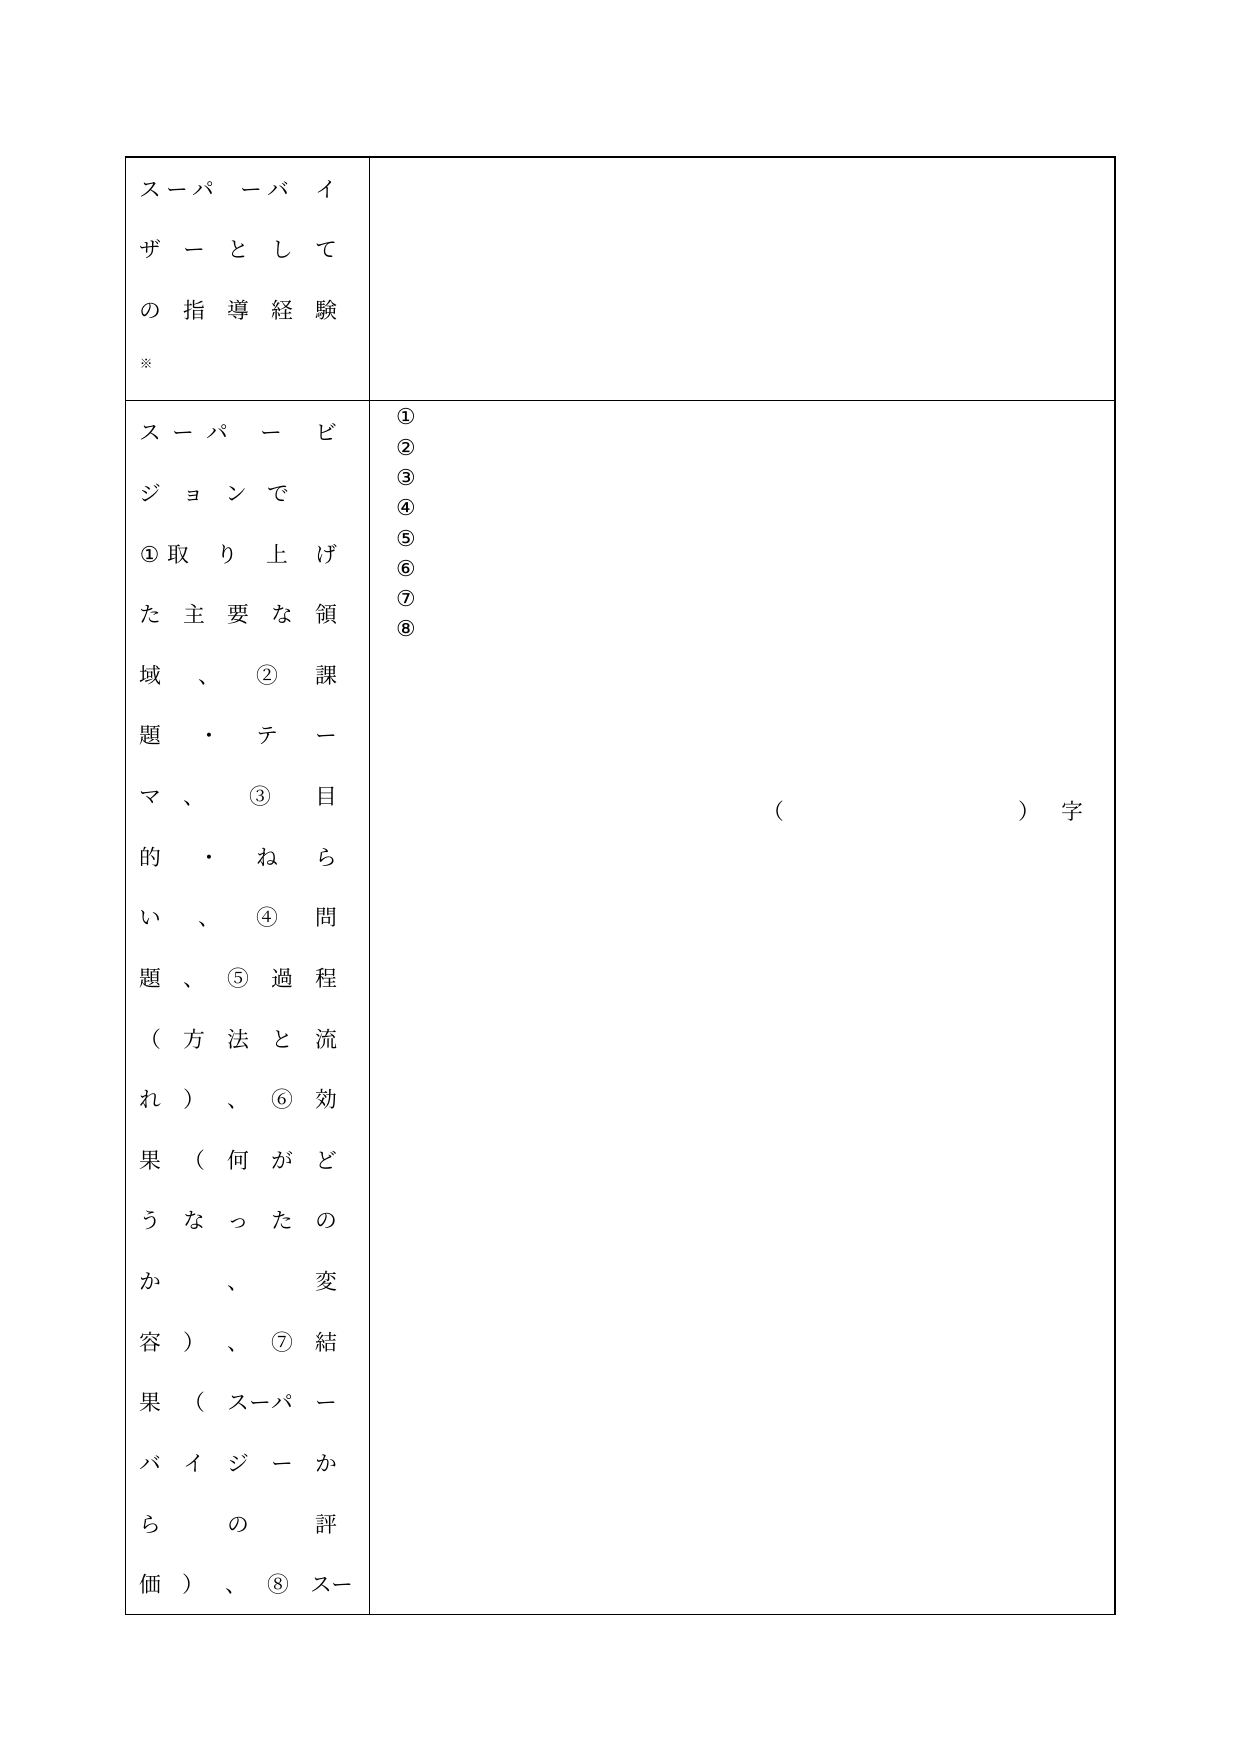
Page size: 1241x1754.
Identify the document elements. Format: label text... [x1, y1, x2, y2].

table_cell （ ）字 [370, 780, 1114, 1613]
table_cell [370, 158, 1114, 400]
table_cell ① ② ③ ④ ⑤ ⑥ ⑦ ⑧ [370, 401, 1114, 779]
table_cell スーパーバイザーとしての指導経験※ [126, 158, 369, 400]
table_cell スーパービジョンで ①取り上げた主要な領域、②課題・テーマ、③目的・ねらい、④問題、⑤過程（方法と流れ）、⑥効果（何がどうなったのか、変容）、⑦結果（スーパーバイジーからの評価）、⑧スーパーバイザー自身の自己評価 [126, 401, 369, 1613]
